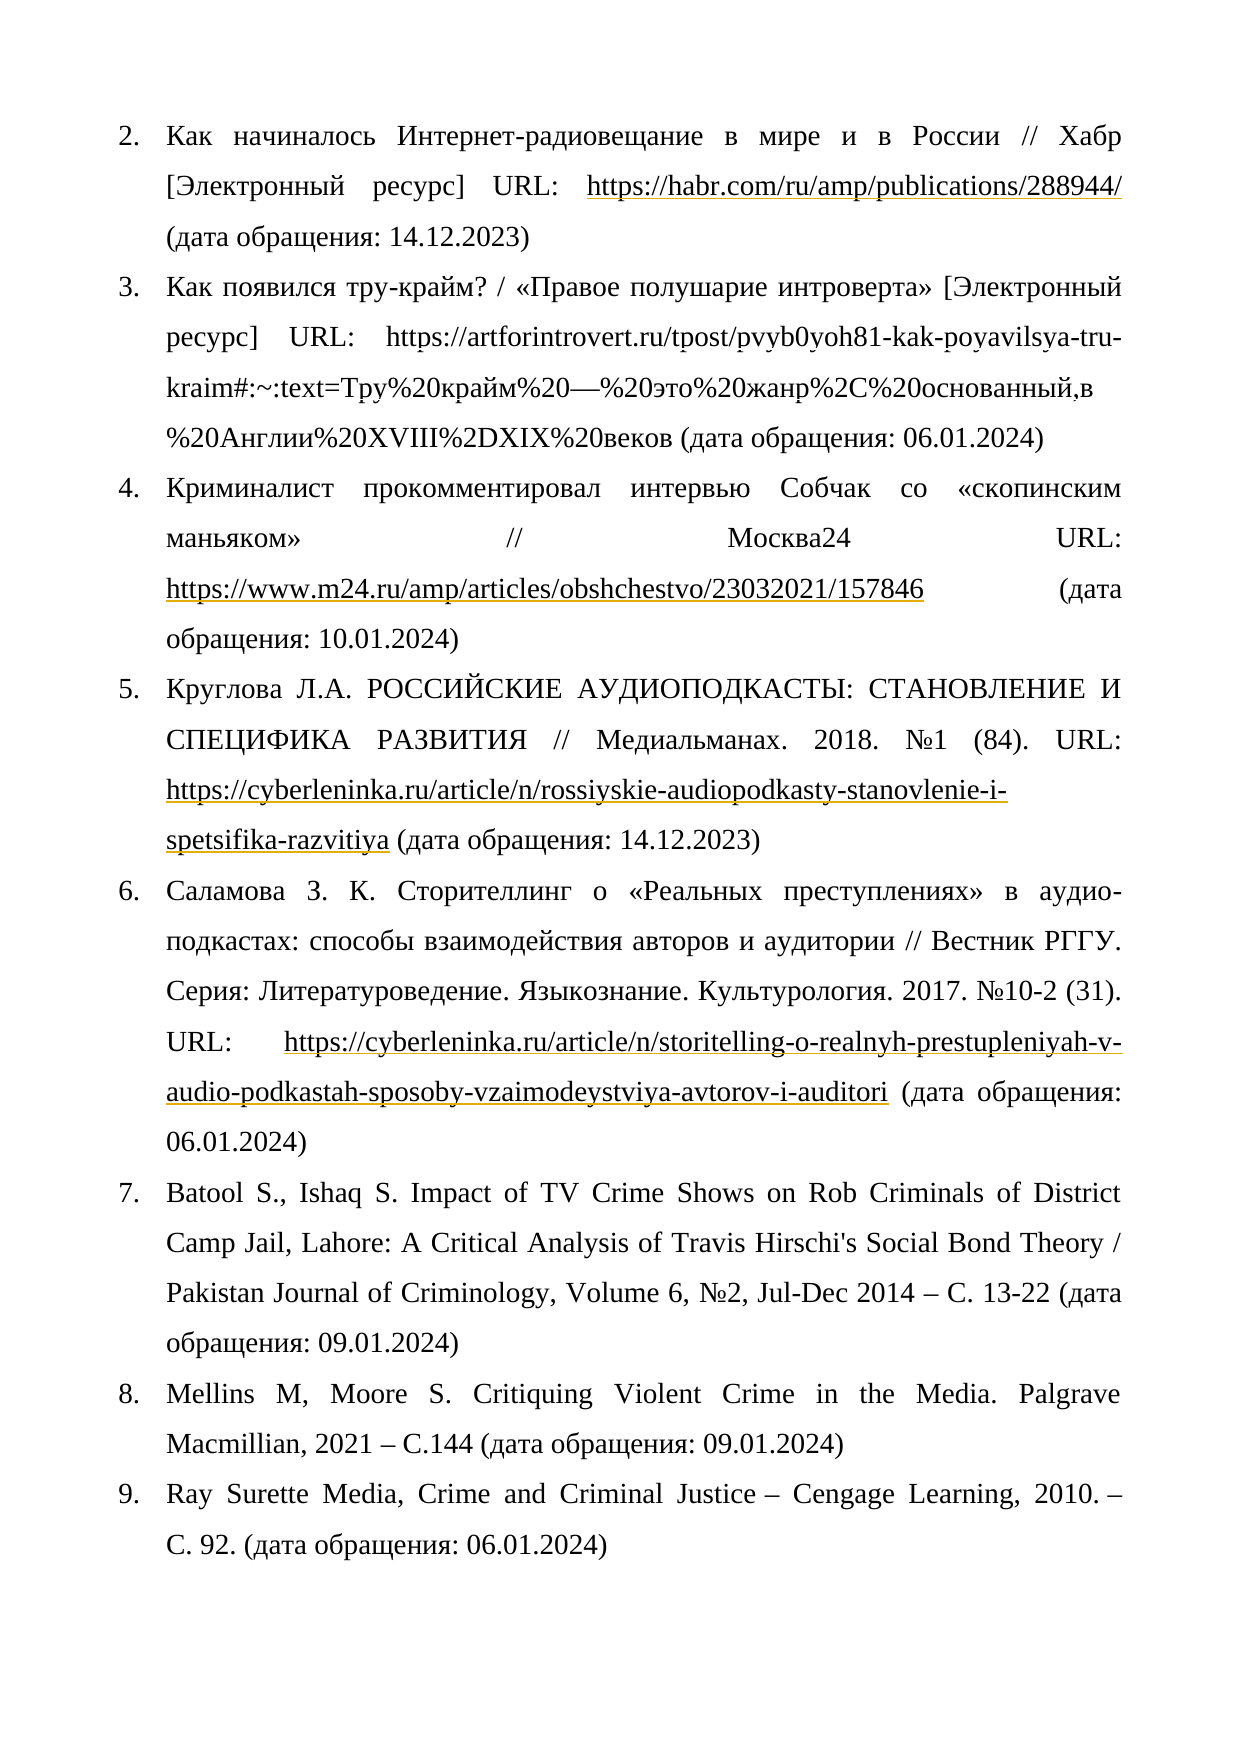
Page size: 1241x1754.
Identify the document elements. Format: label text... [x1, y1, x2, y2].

list Круглова Л.А. РОССИЙСКИЕ АУДИОПОДКАСТЫ: СТАНОВЛЕНИЕ И СПЕЦИФИКА РАЗВИТИЯ // Медиальманах. 2018. №1 (84). URL: https://cyberleninka.ru/article/n/rossiyskie-audiopodkasty-stanovlenie-i-spetsifika-razvitiya (дата обращения: 14.12.2023) [118, 672, 1122, 856]
list Как начиналось Интернет-радиовещание в мире и в России // Хабр [Электронный ресурс] URL: https://habr.com/ru/amp/publications/288944/ (дата обращения: 14.12.2023) [118, 118, 1122, 252]
list Mellins M, Moore S. Critiquing Violent Crime in the Media. Palgrave Macmillian, 2021 – С.144 (дата обращения: 09.01.2024) [118, 1376, 1122, 1460]
list Ray Surette Media, Crime and Criminal Justice – Cengage Learning, 2010. – С. 92. (дата обращения: 06.01.2024) [118, 1477, 1122, 1560]
list Криминалист прокомментировал интервью Собчак со «скопинским маньяком» // Москва24 URL: https://www.m24.ru/amp/articles/obshchestvo/23032021/157846 (дата обращения: 10.01.2024) [118, 470, 1122, 655]
list Batool S., Ishaq S. Impact of TV Crime Shows on Rob Criminals of District Camp Jail, Lahore: A Critical Analysis of Travis Hirschi's Social Bond Theory / Pakistan Journal of Criminology, Volume 6, №2, Jul-Dec 2014 – С. 13-22 (дата обращения: 09.01.2024) [118, 1175, 1122, 1359]
list Саламова З. К. Сторителлинг о «Реальных преступлениях» в аудио-подкастах: способы взаимодействия авторов и аудитории // Вестник РГГУ. Серия: Литературоведение. Языкознание. Культурология. 2017. №10-2 (31). URL: https://cyberleninka.ru/article/n/storitelling-o-realnyh-prestupleniyah-v-audio-podkastah-sposoby-vzaimodeystviya-avtorov-i-auditori (дата обращения: 06.01.2024) [118, 873, 1122, 1158]
list Как появился тру-крайм? / «Правое полушарие интроверта» [Электронный ресурс] URL: https://artforintrovert.ru/tpost/pvyb0yoh81-kak-poyavilsya-tru-kraim#:~:text=Тру%20крайм%20—%20это%20жанр%2C%20основанный,в%20Англии%20XVIII%2DXIX%20веков (дата обращения: 06.01.2024) [118, 269, 1122, 453]
